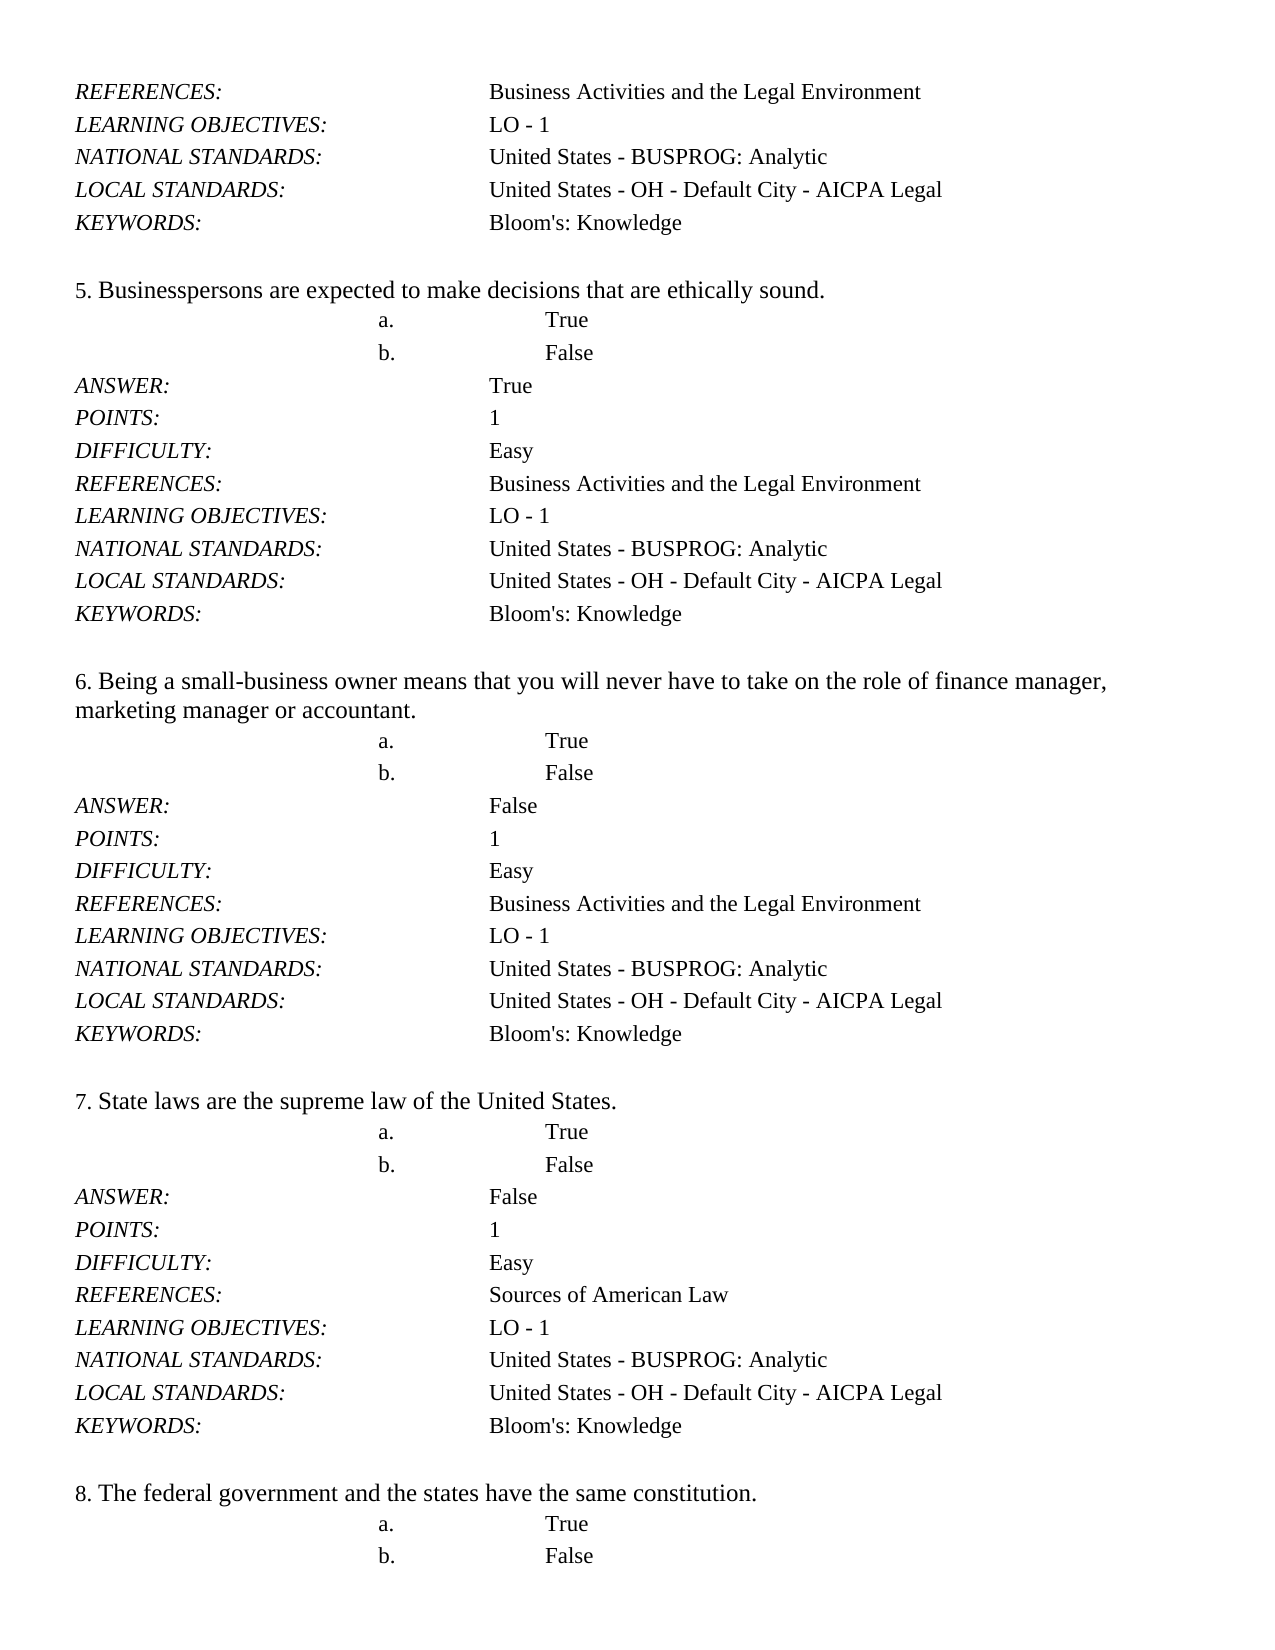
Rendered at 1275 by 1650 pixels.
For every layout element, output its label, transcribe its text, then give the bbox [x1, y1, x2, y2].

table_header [75, 1507, 1200, 1572]
table_header 5. Businesspersons are expected to make decisions that are ethically sound. [75, 303, 1200, 629]
table_header 6. Being a small-business owner means that you will never have to take on the role of finance manager, marketing manager or accountant. [75, 724, 1200, 1050]
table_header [75, 75, 1200, 238]
table_header 7. State laws are the supreme law of the United States. [75, 1115, 1200, 1441]
